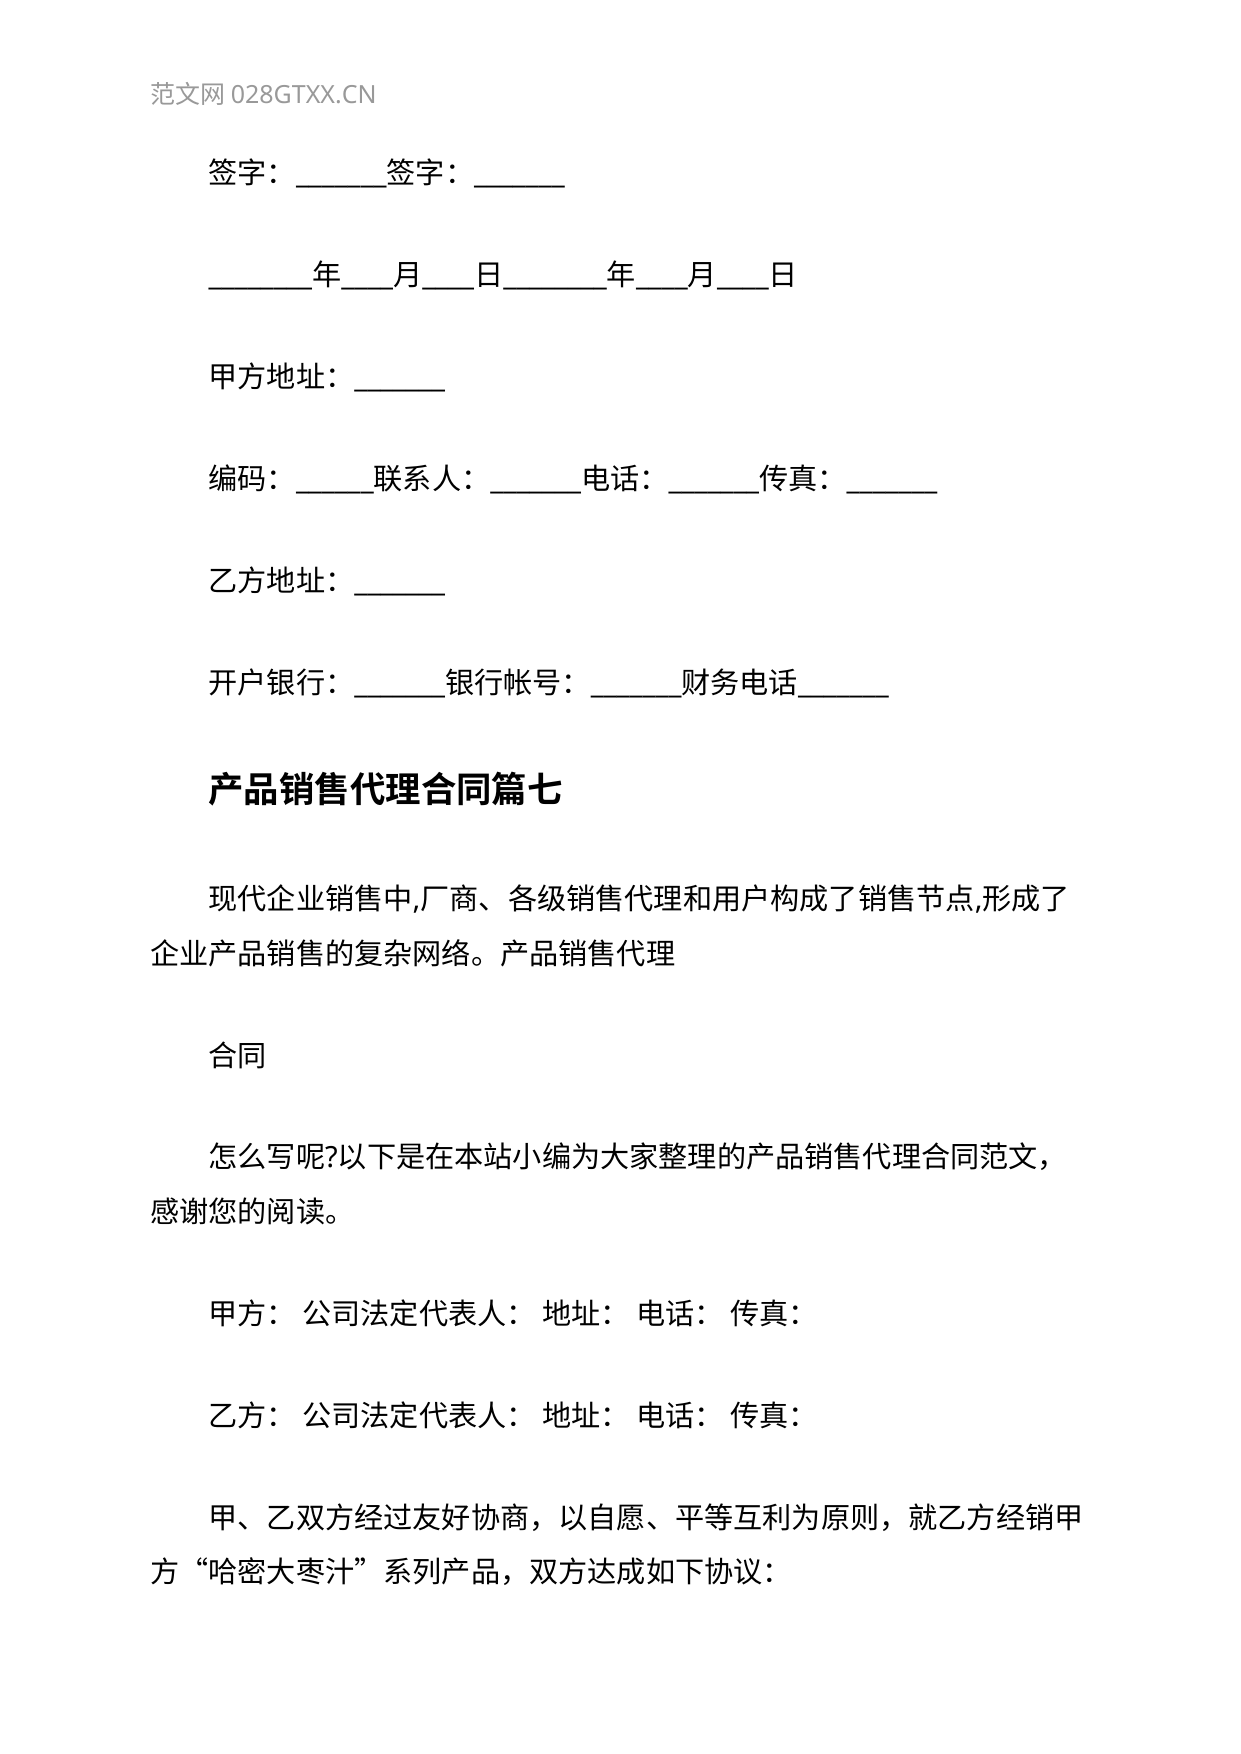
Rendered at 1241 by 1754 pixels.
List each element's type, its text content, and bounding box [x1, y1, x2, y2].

text 乙方地址：_______ [150, 558, 1090, 600]
text 签字：_______签字：_______ [150, 150, 1090, 192]
text 乙方： 公司法定代表人： 地址： 电话： 传真： [150, 1392, 1090, 1435]
text 甲方： 公司法定代表人： 地址： 电话： 传真： [150, 1291, 1090, 1333]
text 甲、乙双方经过友好协商，以自愿、平等互利为原则，就乙方经销甲方“哈密大枣汁”系列产品，双方达成如下协议： [150, 1494, 1090, 1591]
text 现代企业销售中,厂商、各级销售代理和用户构成了销售节点,形成了企业产品销售的复杂网络。产品销售代理 [150, 875, 1090, 973]
text 开户银行：_______银行帐号：_______财务电话_______ [150, 660, 1090, 702]
text 编码：______联系人：_______电话：_______传真：_______ [150, 456, 1090, 498]
text 合同 [150, 1032, 1090, 1074]
text 甲方地址：_______ [150, 354, 1090, 396]
text 产品销售代理合同篇七 [150, 762, 1090, 813]
text ________年____月____日________年____月____日 [150, 252, 1090, 294]
text 怎么写呢?以下是在本站小编为大家整理的产品销售代理合同范文，感谢您的阅读。 [150, 1134, 1090, 1231]
